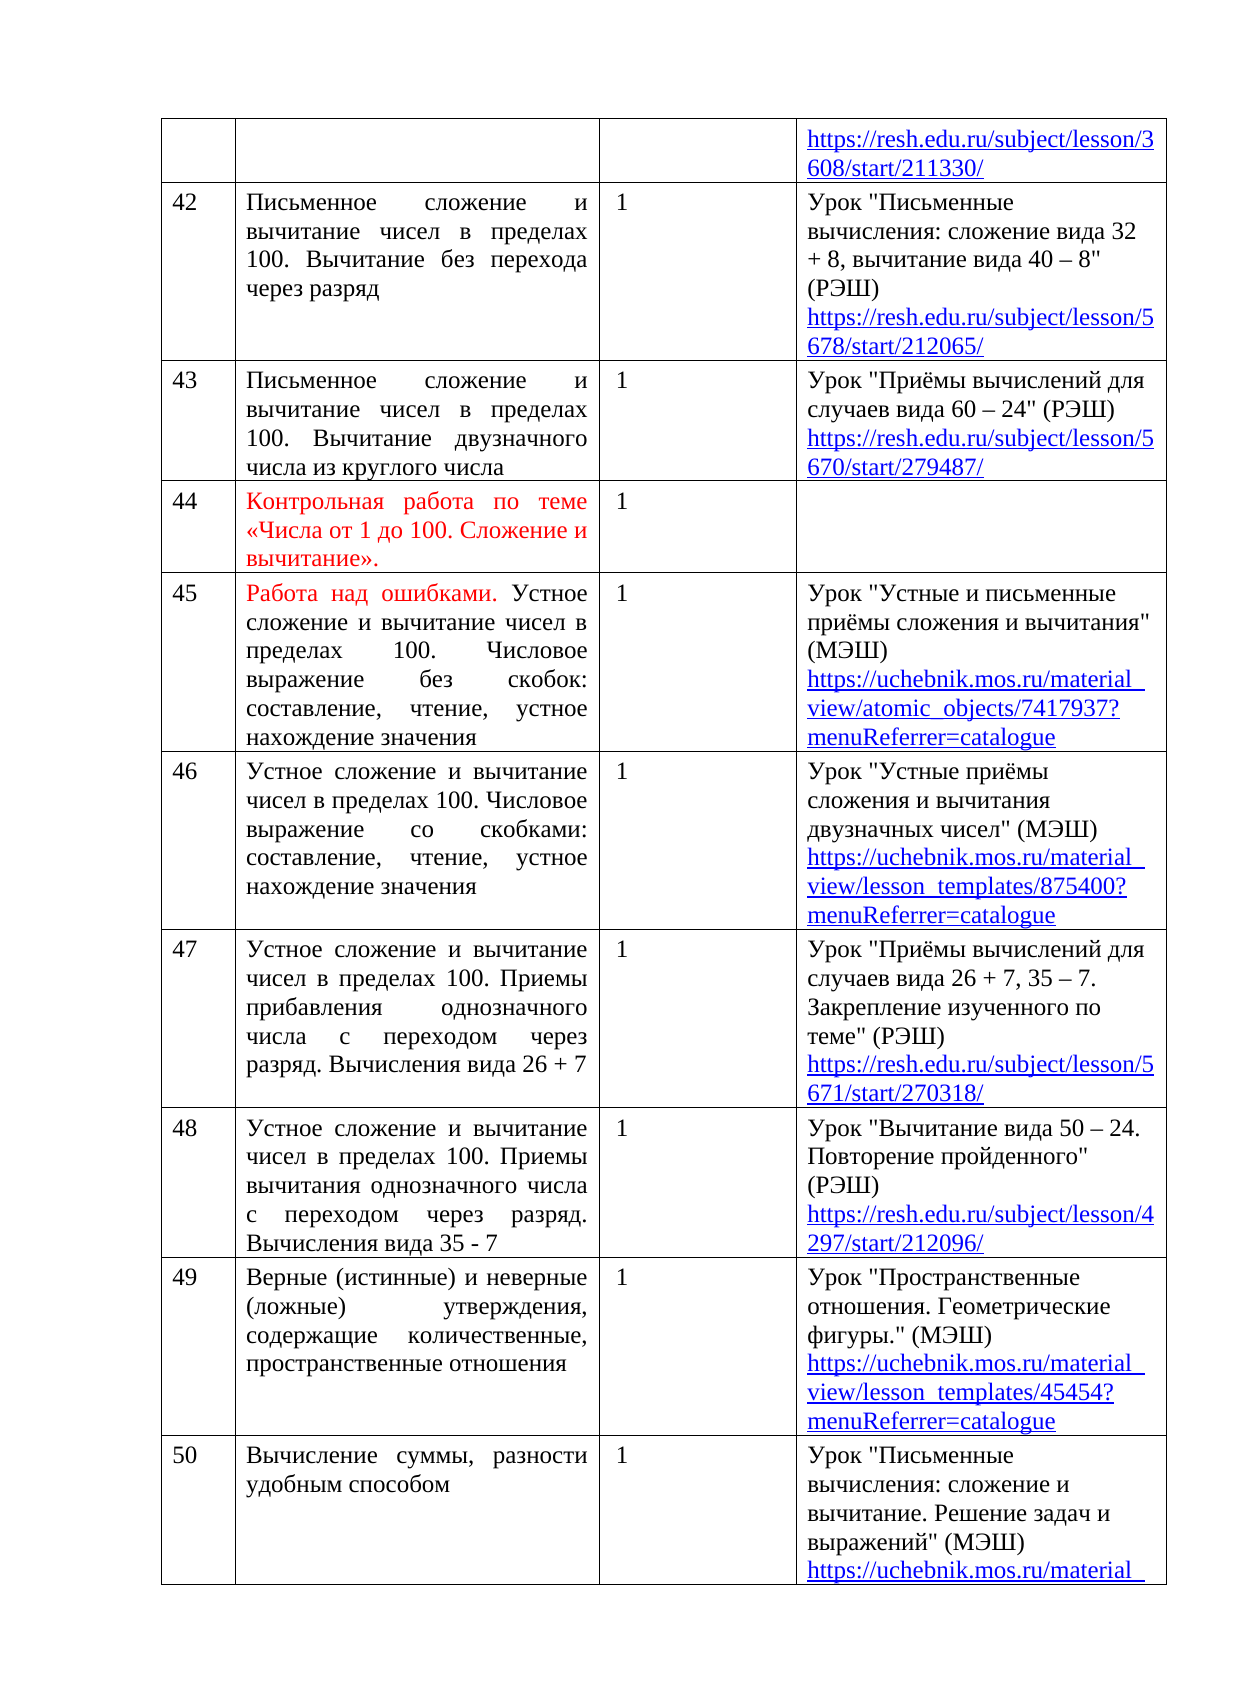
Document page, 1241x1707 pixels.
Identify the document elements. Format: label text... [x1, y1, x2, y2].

table_cell 1 [600, 930, 796, 1107]
table_cell 1 [600, 752, 796, 929]
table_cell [797, 1436, 1166, 1584]
table_cell 1 [600, 481, 796, 572]
table_cell 1 [600, 119, 796, 181]
table_cell 48 [162, 1108, 235, 1256]
table_cell Письменное сложение и вычитание чисел в пределах 100. Вычитание без перехода через разряд [236, 183, 599, 359]
table_cell Устное сложение и вычитание чисел в пределах 100. Приемы прибавления однозначного числа с переходом через разряд. Вычисления вида 26 + 7 [236, 930, 599, 1107]
table_cell Контрольная работа по теме «Числа от 1 до 100. Сложение и вычитание». [236, 481, 599, 572]
table_cell 49 [162, 1258, 235, 1435]
table_cell 45 [162, 573, 235, 751]
table_cell 50 [162, 1436, 235, 1584]
table_cell Урок "Вычитание вида 50 – 24. Повторение пройденного" (РЭШ) https://resh.edu.ru/subject/lesson/4297/start/212096/ [797, 1108, 1166, 1256]
table_cell Урок "Устные и письменные приёмы сложения и вычитания" (МЭШ) https://uchebnik.mos.ru/material_view/atomic_objects/7417937?menuReferrer=catalogue [797, 573, 1166, 751]
table_cell 41 [162, 119, 235, 181]
table_cell Устное сложение и вычитание чисел в пределах 100. Числовое выражение со скобками: составление, чтение, устное нахождение значения [236, 752, 599, 929]
table_cell 44 [162, 481, 235, 572]
table_cell Письменное сложение и вычитание чисел в пределах 100. Вычитание двузначного числа из круглого числа [236, 361, 599, 480]
table_cell 1 [600, 1258, 796, 1435]
table_cell 1 [600, 1108, 796, 1256]
table_cell 47 [162, 930, 235, 1107]
table_cell Урок "Приёмы вычислений для случаев вида 26 + 7, 35 ‒ 7. Закрепление изученного по теме" (РЭШ) https://resh.edu.ru/subject/lesson/5671/start/270318/ [797, 930, 1166, 1107]
table_cell Верные (истинные) и неверные (ложные) утверждения, содержащие количественные, пространственные отношения [236, 1258, 599, 1435]
table_cell 1 [600, 183, 796, 359]
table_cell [236, 119, 599, 181]
table_cell Устное сложение и вычитание чисел в пределах 100. Приемы вычитания однозначного числа с переходом через разряд. Вычисления вида 35 - 7 [236, 1108, 599, 1256]
table_cell Урок "Пространственные отношения. Геометрические фигуры." (МЭШ) https://uchebnik.mos.ru/material_view/lesson_templates/45454?menuReferrer=catalogue [797, 1258, 1166, 1435]
table_cell Работа над ошибками. Устное сложение и вычитание чисел в пределах 100. Числовое выражение без скобок: составление, чтение, устное нахождение значения [236, 573, 599, 751]
table_cell 46 [162, 752, 235, 929]
table_cell Урок "Устные приёмы сложения и вычитания двузначных чисел" (МЭШ) https://uchebnik.mos.ru/material_view/lesson_templates/875400?menuReferrer=catalogue [797, 752, 1166, 929]
table_cell 1 [600, 573, 796, 751]
table_cell 1 [600, 1436, 796, 1584]
table_cell 1 [600, 361, 796, 480]
table_cell Урок "Приёмы вычислений для случаев вида 60 ‒ 24" (РЭШ) https://resh.edu.ru/subject/lesson/5670/start/279487/ [797, 361, 1166, 480]
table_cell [797, 119, 1166, 181]
table_cell 42 [162, 183, 235, 359]
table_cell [236, 1436, 599, 1584]
table_cell 43 [162, 361, 235, 480]
table_cell Урок "Письменные вычисления: сложение вида 32 + 8, вычитание вида 40 – 8" (РЭШ) https://resh.edu.ru/subject/lesson/5678/start/212065/ [797, 183, 1166, 359]
table_cell [797, 481, 1166, 572]
